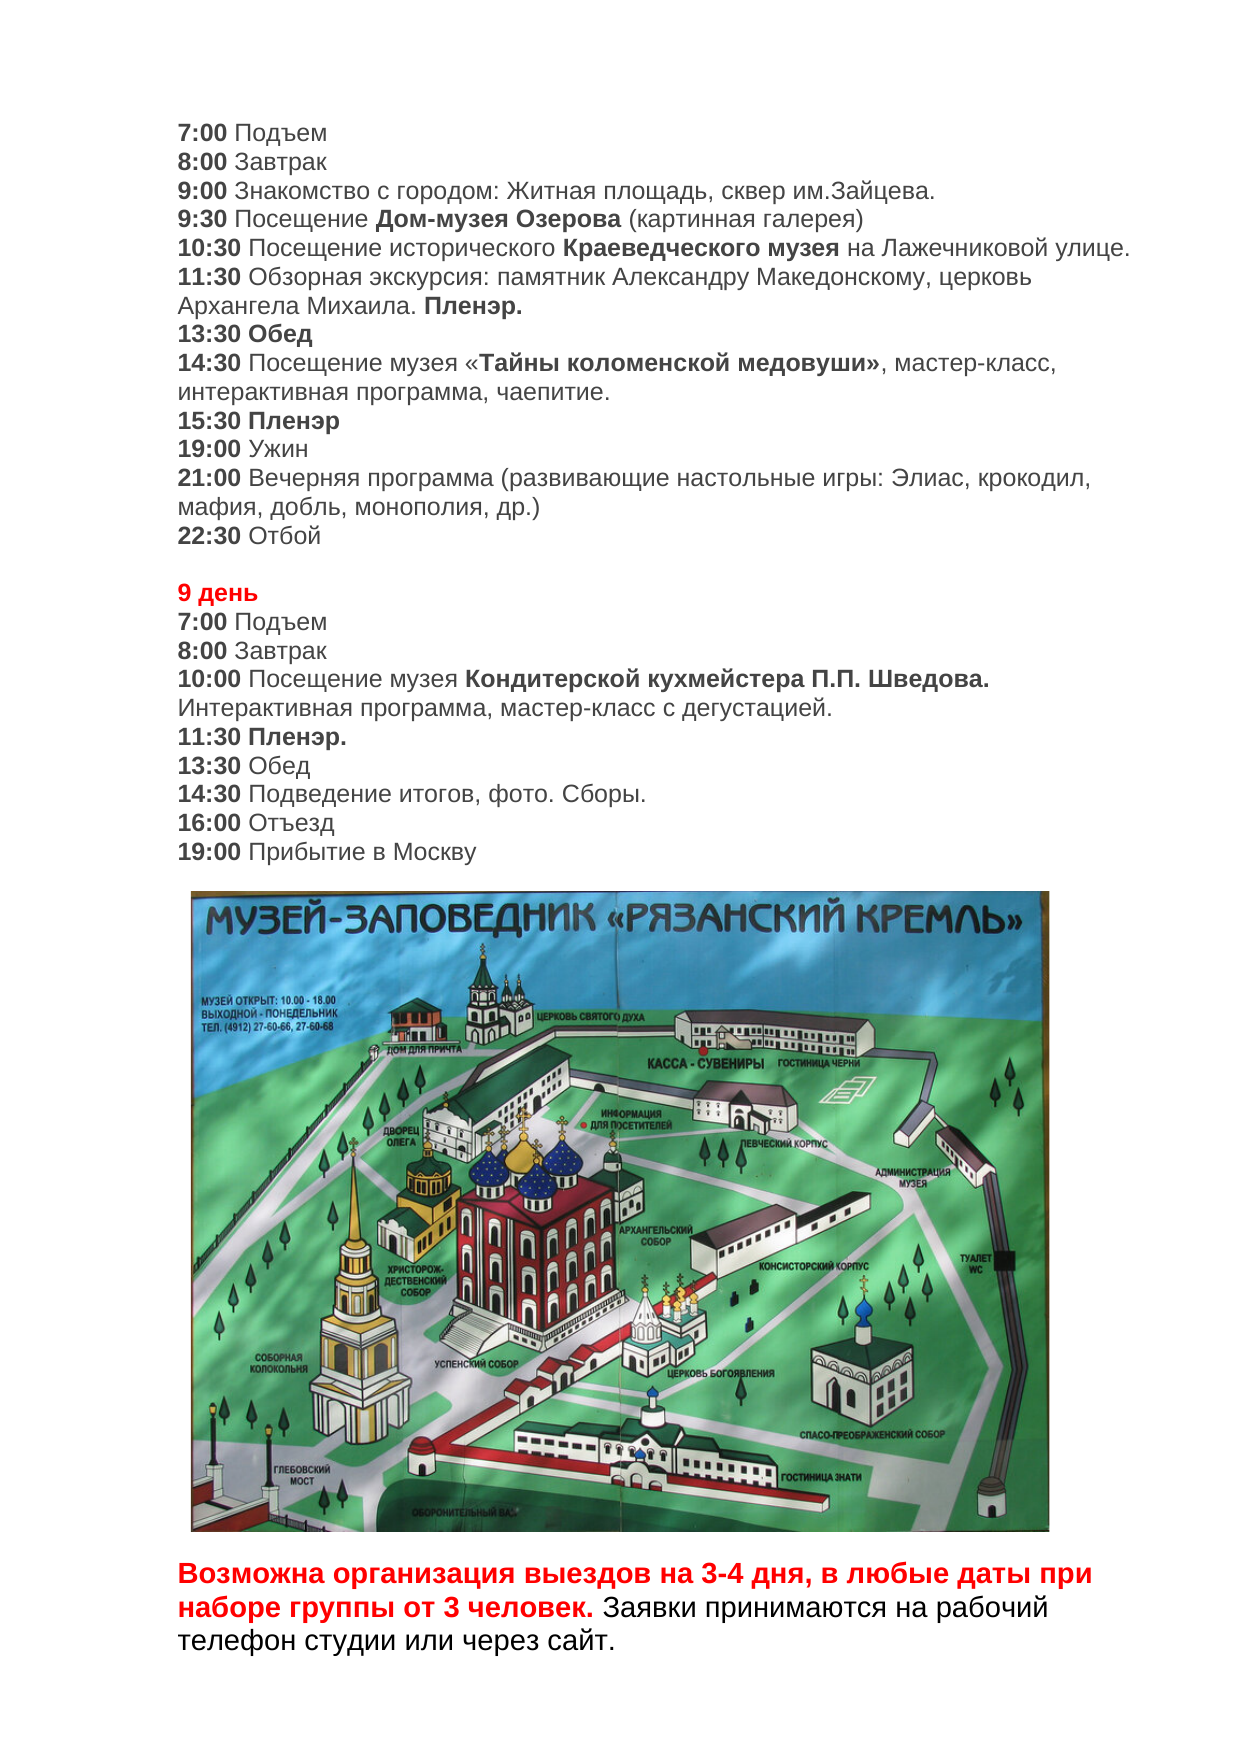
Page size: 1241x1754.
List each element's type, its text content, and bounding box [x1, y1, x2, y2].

text 8:00 Завтрак [177, 636, 1152, 664]
text 13:30 Обед [177, 751, 1152, 779]
text 10:00 Посещение музея Кондитерской кухмейстера П.П. Шведова. Интерактивная программа, мастер-класс с дегустацией. [177, 664, 1152, 722]
text 9:00 Знакомство с городом: Житная площадь, сквер им.Зайцева. [177, 176, 1152, 204]
text 7:00 Подъем [177, 118, 1152, 147]
text Возможна организация выездов на 3-4 дня, в любые даты при наборе группы от 3 человек. Заявки принимаются на рабочий телефон студии или через сайт. [177, 1556, 1152, 1657]
text 13:30 Обед [177, 319, 1152, 348]
text 7:00 Подъем [177, 607, 1152, 636]
text 16:00 Отъезд [177, 808, 1152, 837]
text 11:30 Пленэр. [177, 722, 1152, 751]
text 9:30 Посещение Дом-музея Озерова (картинная галерея) [177, 204, 1152, 233]
picture [190, 891, 1050, 1532]
text 14:30 Посещение музея «Тайны коломенской медовуши», мастер-класс, интерактивная программа, чаепитие. [177, 348, 1152, 406]
subtitle 10:30 Посещение исторического Краеведческого музея на Лажечниковой улице. [177, 233, 1152, 262]
text 22:30 Отбой [177, 521, 1152, 549]
text 15:30 Пленэр [177, 406, 1152, 434]
text 8:00 Завтрак [177, 147, 1152, 176]
text 9 день [177, 578, 1152, 607]
text 19:00 Ужин [177, 434, 1152, 463]
text 11:30 Обзорная экскурсия: памятник Александру Македонскому, церковь Архангела Михаила. Пленэр. [177, 262, 1152, 319]
text 14:30 Подведение итогов, фото. Сборы. [177, 779, 1152, 808]
text 21:00 Вечерняя программа (развивающие настольные игры: Элиас, крокодил, мафия, добль, монополия, др.) [177, 463, 1152, 521]
text 19:00 Прибытие в Москву [177, 837, 1152, 866]
